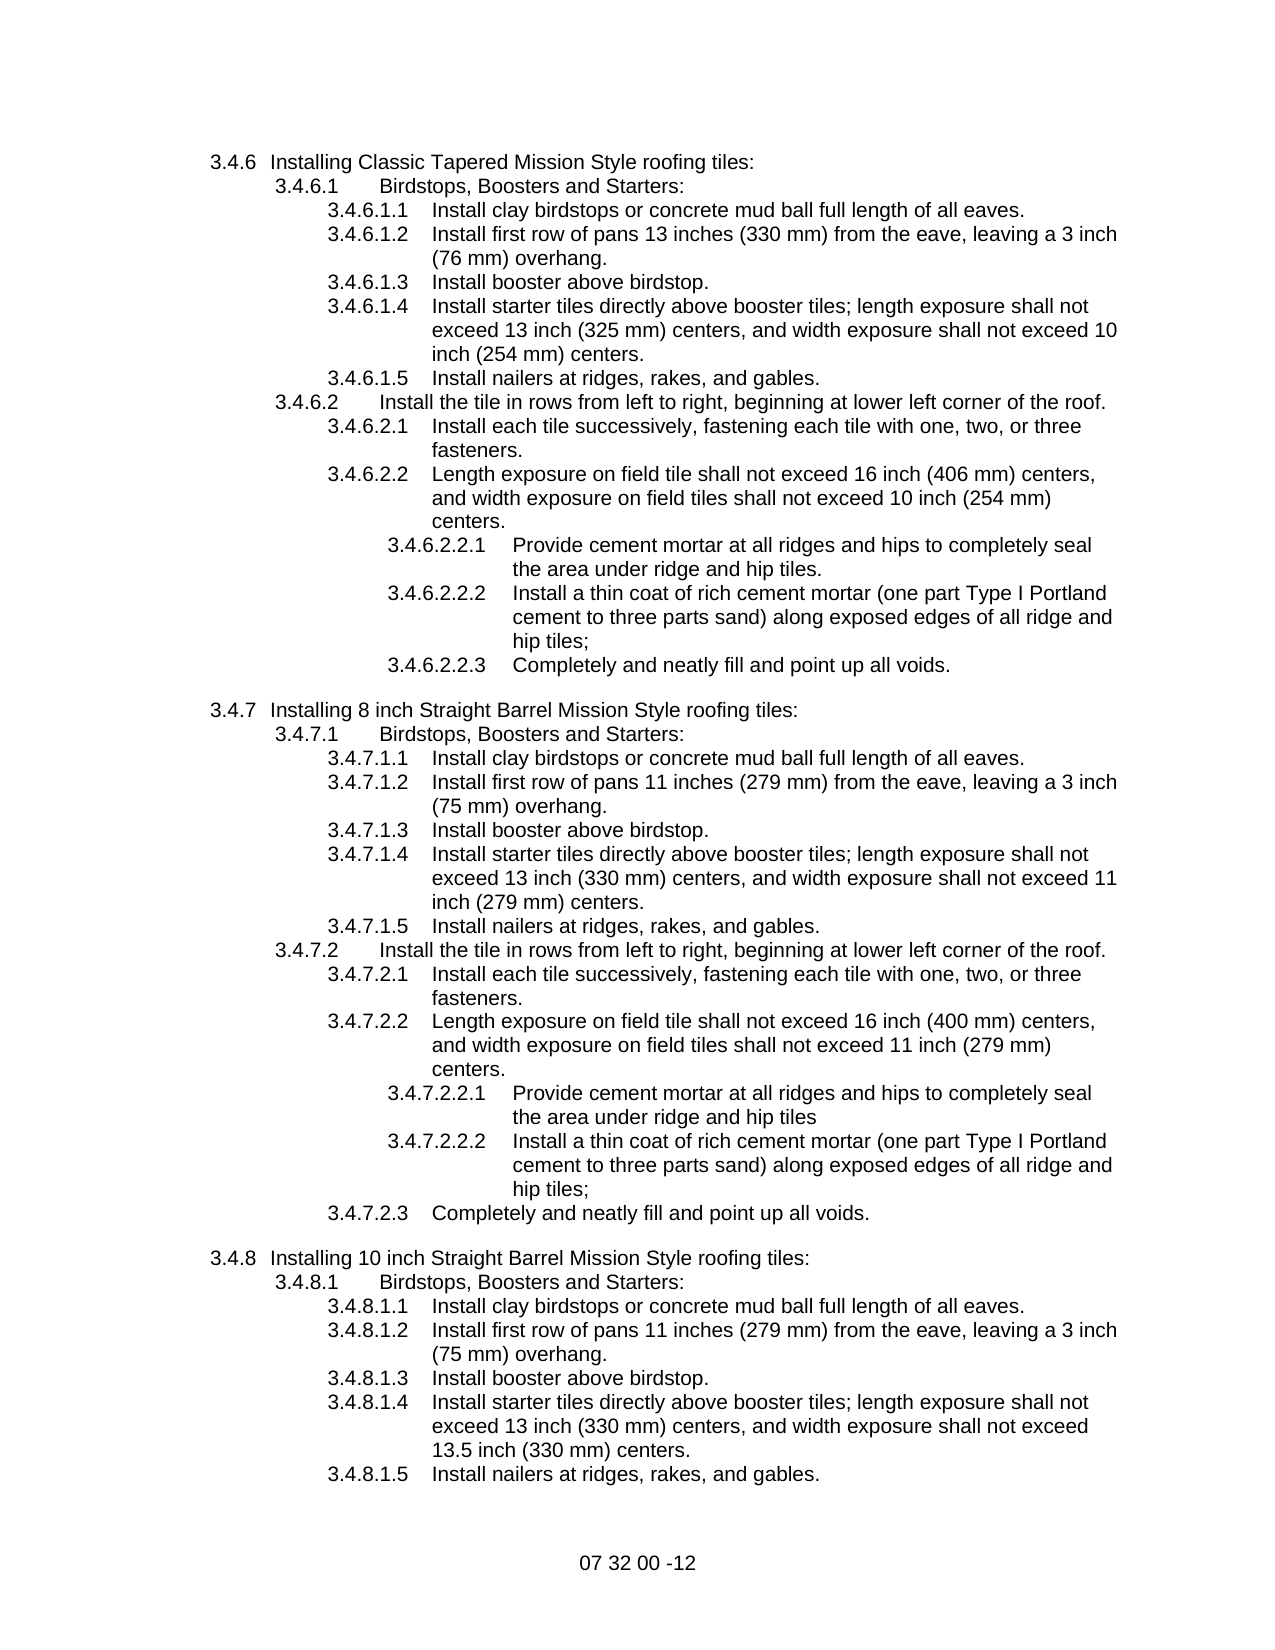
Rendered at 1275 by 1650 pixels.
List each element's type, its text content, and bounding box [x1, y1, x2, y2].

list Install clay birdstops or concrete mud ball full length of all eaves. [327, 746, 1125, 770]
list Install first row of pans 11 inches (279 mm) from the eave, leaving a 3 inch (75 mm) overhang. [327, 1318, 1125, 1366]
list Install nailers at ridges, rakes, and gables. [327, 913, 1125, 937]
list Install the tile in rows from left to right, beginning at lower left corner of the roof. [275, 389, 1125, 413]
list Install each tile successively, fastening each tile with one, two, or three fasteners. [327, 961, 1125, 1009]
list Installing Classic Tapered Mission Style roofing tiles: [210, 150, 1125, 174]
list Provide cement mortar at all ridges and hips to completely seal the area under ridge and hip tiles. [387, 533, 1125, 581]
list Install nailers at ridges, rakes, and gables. [327, 1461, 1125, 1485]
list Installing 8 inch Straight Barrel Mission Style roofing tiles: [210, 698, 1125, 722]
list Completely and neatly fill and point up all voids. [387, 653, 1125, 677]
list Completely and neatly fill and point up all voids. [327, 1201, 1125, 1225]
list Install a thin coat of rich cement mortar (one part Type I Portland cement to three parts sand) along exposed edges of all ridge and hip tiles; [387, 1129, 1125, 1201]
list Install clay birdstops or concrete mud ball full length of all eaves. [327, 1294, 1125, 1318]
list Install first row of pans 11 inches (279 mm) from the eave, leaving a 3 inch (75 mm) overhang. [327, 770, 1125, 818]
list Length exposure on field tile shall not exceed 16 inch (406 mm) centers, and width exposure on field tiles shall not exceed 10 inch (254 mm) centers. [327, 461, 1125, 533]
list Install booster above birdstop. [327, 270, 1125, 294]
list Birdstops, Boosters and Starters: [275, 1270, 1125, 1294]
list Install starter tiles directly above booster tiles; length exposure shall not exceed 13 inch (330 mm) centers, and width exposure shall not exceed 11 inch (279 mm) centers. [327, 842, 1125, 913]
list Install each tile successively, fastening each tile with one, two, or three fasteners. [327, 413, 1125, 461]
list Install clay birdstops or concrete mud ball full length of all eaves. [327, 198, 1125, 222]
list Install a thin coat of rich cement mortar (one part Type I Portland cement to three parts sand) along exposed edges of all ridge and hip tiles; [387, 581, 1125, 653]
list Birdstops, Boosters and Starters: [275, 174, 1125, 198]
list Birdstops, Boosters and Starters: [275, 722, 1125, 746]
list Installing 10 inch Straight Barrel Mission Style roofing tiles: [210, 1246, 1125, 1270]
list Install first row of pans 13 inches (330 mm) from the eave, leaving a 3 inch (76 mm) overhang. [327, 222, 1125, 270]
list Length exposure on field tile shall not exceed 16 inch (400 mm) centers, and width exposure on field tiles shall not exceed 11 inch (279 mm) centers. [327, 1009, 1125, 1081]
list Install nailers at ridges, rakes, and gables. [327, 366, 1125, 389]
list Install booster above birdstop. [327, 1366, 1125, 1389]
list Install starter tiles directly above booster tiles; length exposure shall not exceed 13 inch (325 mm) centers, and width exposure shall not exceed 10 inch (254 mm) centers. [327, 294, 1125, 366]
list Install starter tiles directly above booster tiles; length exposure shall not exceed 13 inch (330 mm) centers, and width exposure shall not exceed 13.5 inch (330 mm) centers. [327, 1389, 1125, 1461]
list Install the tile in rows from left to right, beginning at lower left corner of the roof. [275, 937, 1125, 961]
list Install booster above birdstop. [327, 818, 1125, 842]
list Provide cement mortar at all ridges and hips to completely seal the area under ridge and hip tiles [387, 1081, 1125, 1129]
